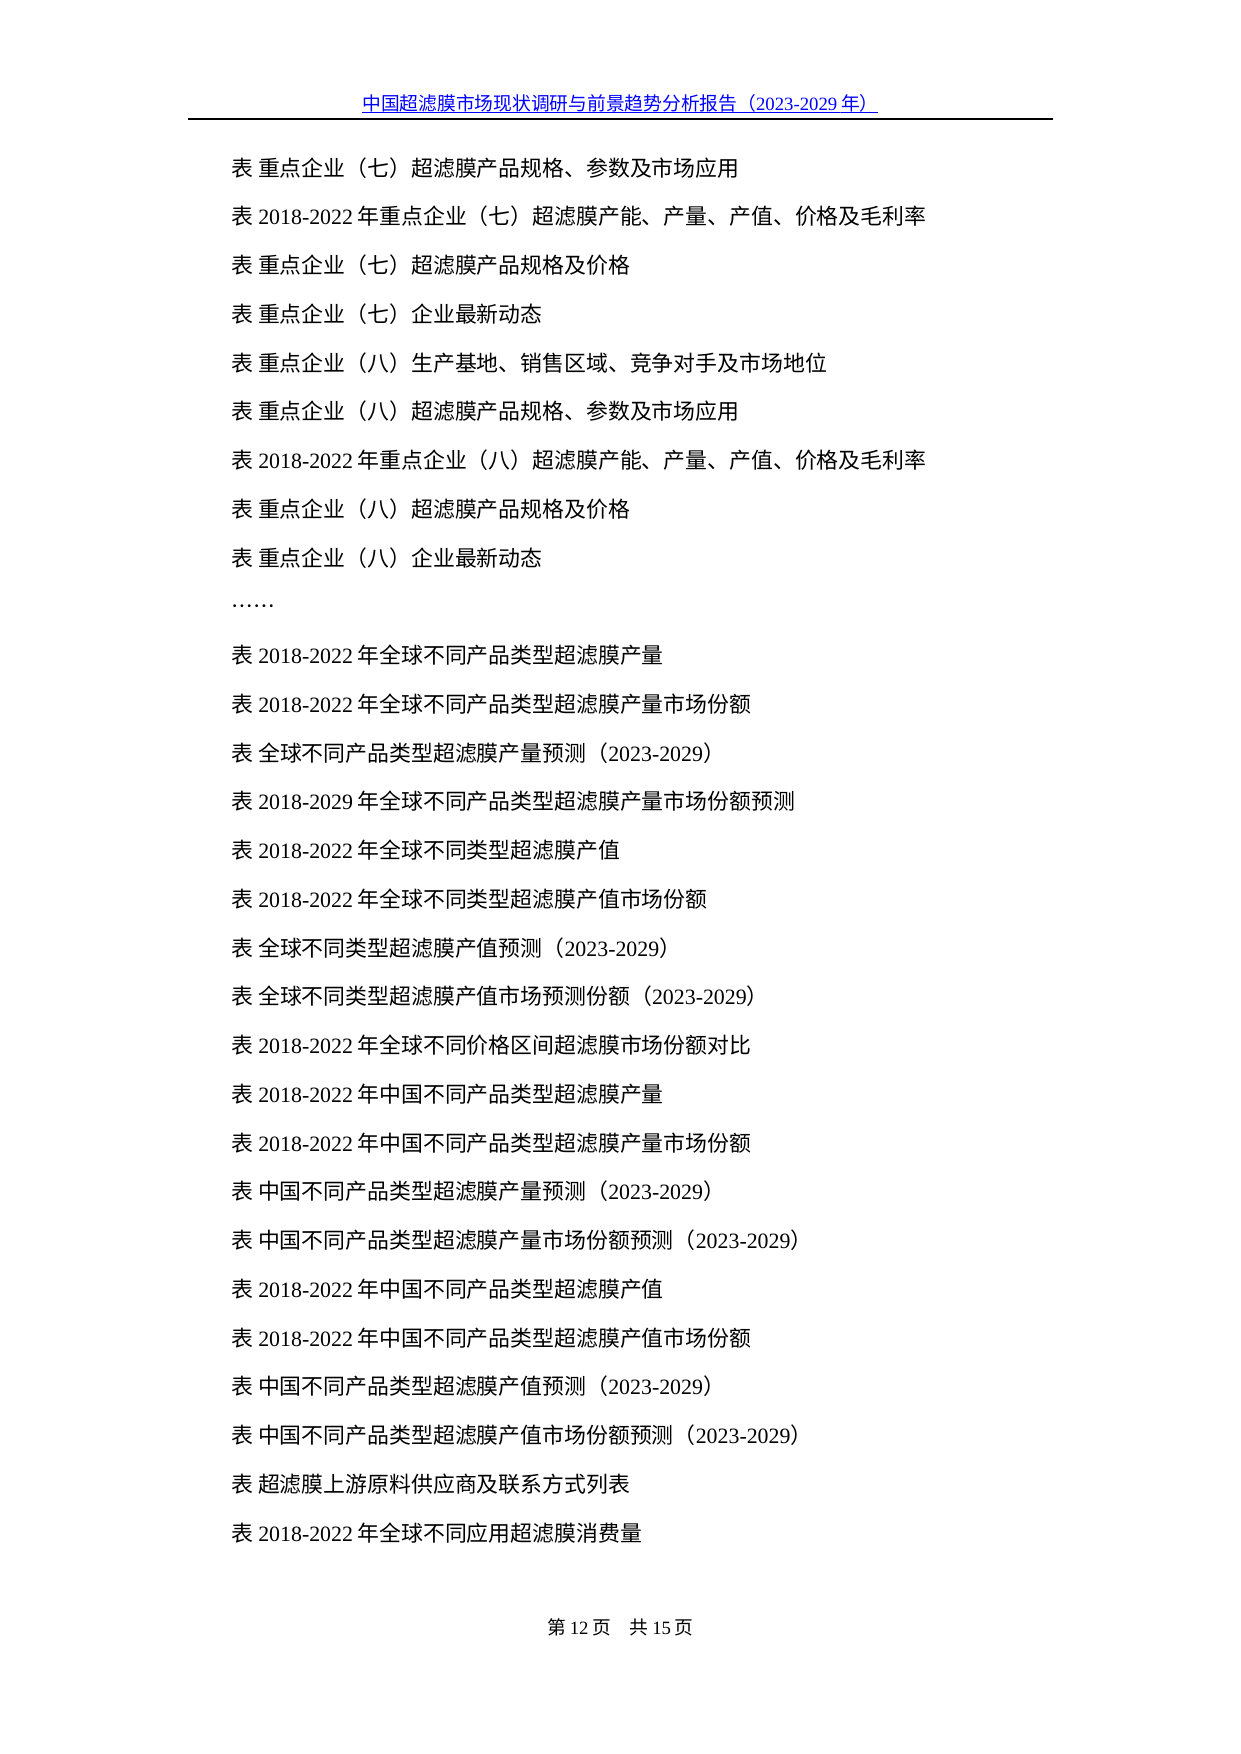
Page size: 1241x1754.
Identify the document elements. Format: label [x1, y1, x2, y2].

text [187, 150, 1053, 1548]
